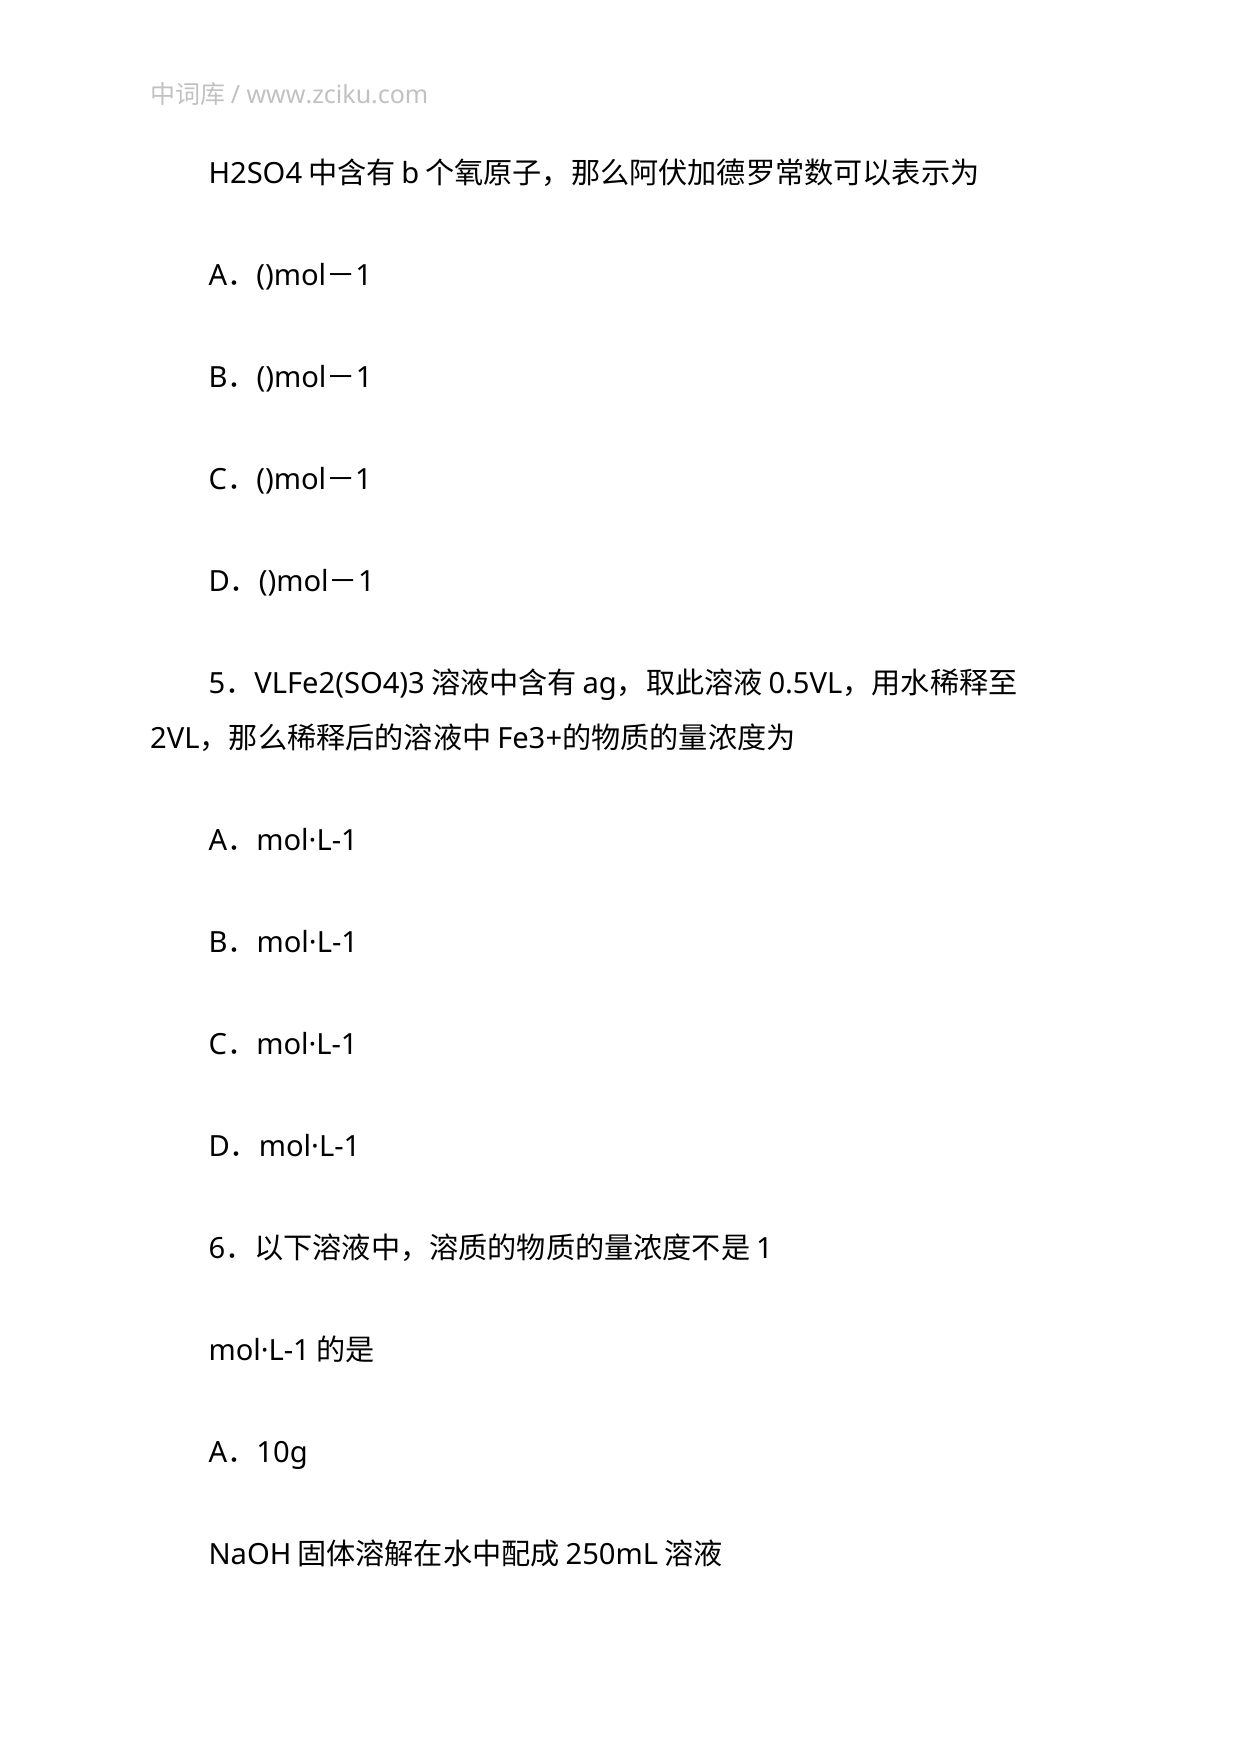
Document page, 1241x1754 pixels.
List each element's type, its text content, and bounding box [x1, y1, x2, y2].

text B．mol·L-1 [150, 919, 1090, 961]
text B．()mol－1 [150, 354, 1090, 396]
text 6．以下溶液中，溶质的物质的量浓度不是1 [150, 1225, 1090, 1267]
text D．()mol－1 [150, 558, 1090, 600]
text mol·L-1的是 [150, 1327, 1090, 1369]
text A．mol·L-1 [150, 817, 1090, 859]
text 5．VLFe2(SO4)3溶液中含有ag，取此溶液0.5VL，用水稀释至2VL，那么稀释后的溶液中Fe3+的物质的量浓度为 [150, 660, 1090, 757]
text C．()mol－1 [150, 456, 1090, 498]
text D．mol·L-1 [150, 1123, 1090, 1165]
text C．mol·L-1 [150, 1021, 1090, 1063]
text NaOH固体溶解在水中配成250mL溶液 [150, 1531, 1090, 1573]
text A．()mol－1 [150, 252, 1090, 294]
text A．10g [150, 1429, 1090, 1471]
text H2SO4中含有b个氧原子，那么阿伏加德罗常数可以表示为 [150, 150, 1090, 192]
